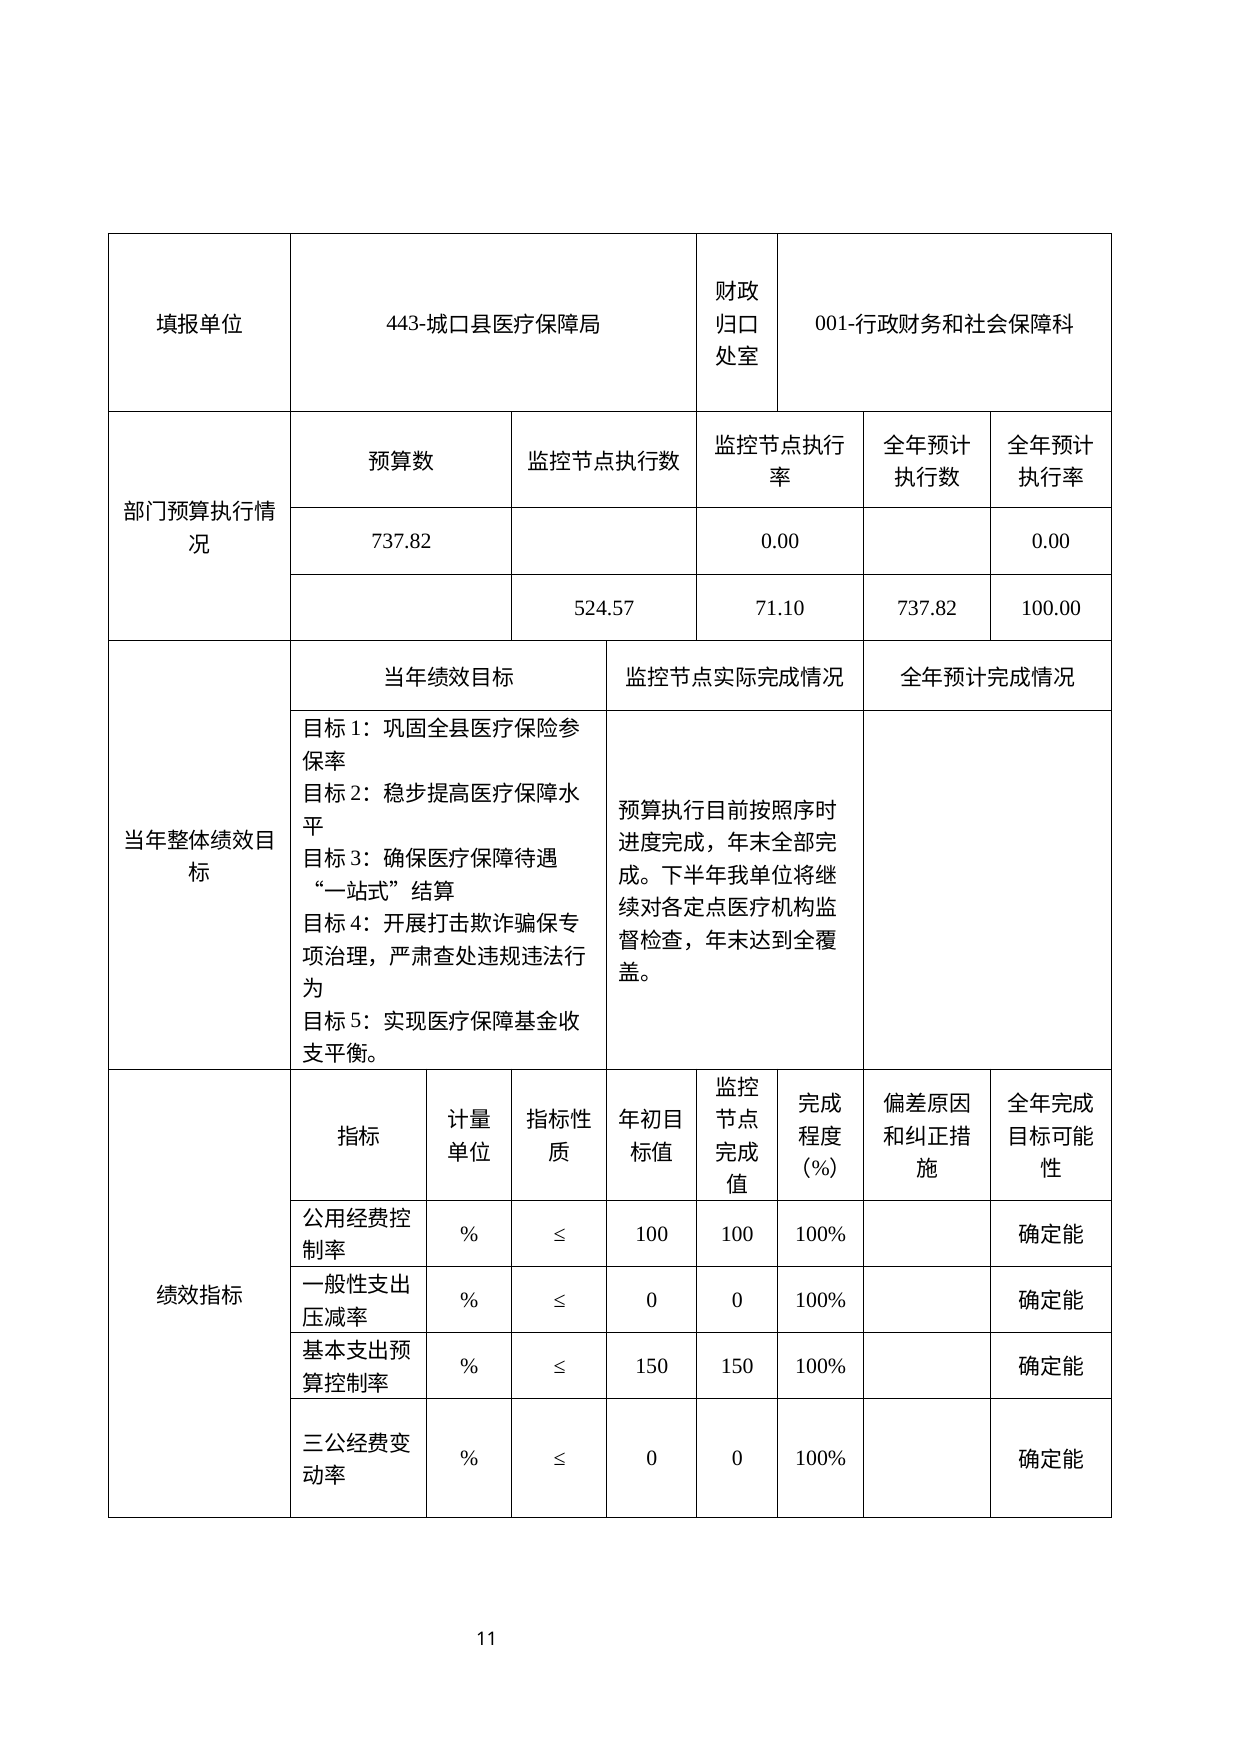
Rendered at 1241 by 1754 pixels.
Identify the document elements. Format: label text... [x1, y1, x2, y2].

table_cell 全年完成目标可能性 [991, 1070, 1111, 1199]
table_cell 确定能 [991, 1267, 1111, 1332]
table_cell ≤ [512, 1201, 606, 1266]
table_cell % [427, 1399, 511, 1517]
table_cell 一般性支出压减率 [291, 1267, 426, 1332]
table_cell 监控节点执行数 [512, 412, 696, 507]
table_cell 预算执行目前按照序时进度完成，年末全部完成。下半年我单位将继续对各定点医疗机构监督检查，年末达到全覆盖。 [607, 711, 863, 1068]
table_cell ≤ [512, 1399, 606, 1517]
table_cell 全年预计执行率 [991, 412, 1111, 507]
table_cell 公用经费控制率 [291, 1201, 426, 1266]
table_cell 全年预计执行数 [864, 412, 990, 507]
table_cell 确定能 [991, 1333, 1111, 1398]
table_cell 524.57 [512, 575, 696, 640]
table_cell 绩效指标 [109, 1070, 290, 1517]
table_cell 确定能 [991, 1399, 1111, 1517]
table_cell 全年预计完成情况 [864, 641, 1111, 710]
table_cell 100% [778, 1201, 863, 1266]
table_cell 100.00 [991, 575, 1111, 640]
table_cell 计量单位 [427, 1070, 511, 1199]
table_cell 确定能 [991, 1201, 1111, 1266]
table_cell 100 [697, 1201, 777, 1266]
table_cell 443-城口县医疗保障局 [291, 234, 696, 411]
table_cell 100% [778, 1267, 863, 1332]
table_cell 71.10 [697, 575, 863, 640]
table_cell [864, 711, 1111, 1068]
table_cell % [427, 1267, 511, 1332]
table_cell 基本支出预算控制率 [291, 1333, 426, 1398]
table_cell 0 [607, 1399, 696, 1517]
table_cell 当年绩效目标 [291, 641, 606, 710]
table_cell 100% [778, 1399, 863, 1517]
table_cell [864, 1267, 990, 1332]
table_cell 150 [697, 1333, 777, 1398]
table_cell [864, 508, 990, 573]
table_cell [864, 1201, 990, 1266]
table_cell 部门预算执行情况 [109, 412, 290, 640]
table_cell 预算数 [291, 412, 511, 507]
table_cell 0.00 [697, 508, 863, 573]
table_cell [512, 508, 696, 573]
table_cell ≤ [512, 1267, 606, 1332]
table_cell 指标 [291, 1070, 426, 1199]
table_cell 监控节点实际完成情况 [607, 641, 863, 710]
table_cell % [427, 1333, 511, 1398]
table_cell 737.82 [291, 508, 511, 573]
table_cell 目标1：巩固全县医疗保险参保率 目标2：稳步提高医疗保障水平 目标3：确保医疗保障待遇“一站式”结算 目标4：开展打击欺诈骗保专项治理，严肃查处违规违法行为 目标5：实现医疗保障基金收支平衡。 [291, 711, 606, 1068]
table_cell 监控节点完成值 [697, 1070, 777, 1199]
table_cell 三公经费变动率 [291, 1399, 426, 1517]
table_cell 100 [607, 1201, 696, 1266]
table_cell 财政归口处室 [697, 234, 777, 411]
table_cell 0 [697, 1267, 777, 1332]
table_cell [864, 1333, 990, 1398]
table_cell [291, 575, 511, 640]
table_cell 完成程度（%） [778, 1070, 863, 1199]
table_cell 监控节点执行率 [697, 412, 863, 507]
table_cell ≤ [512, 1333, 606, 1398]
table_cell 150 [607, 1333, 696, 1398]
table_cell 指标性质 [512, 1070, 606, 1199]
table_cell 偏差原因和纠正措施 [864, 1070, 990, 1199]
table_cell 填报单位 [109, 234, 290, 411]
table_cell % [427, 1201, 511, 1266]
table_cell 0.00 [991, 508, 1111, 573]
table_cell 001-行政财务和社会保障科 [778, 234, 1111, 411]
table_cell 0 [607, 1267, 696, 1332]
table_cell [864, 1399, 990, 1517]
table_cell 0 [697, 1399, 777, 1517]
table_cell 100% [778, 1333, 863, 1398]
table_cell 当年整体绩效目标 [109, 641, 290, 1068]
table_cell 年初目标值 [607, 1070, 696, 1199]
table_cell 737.82 [864, 575, 990, 640]
